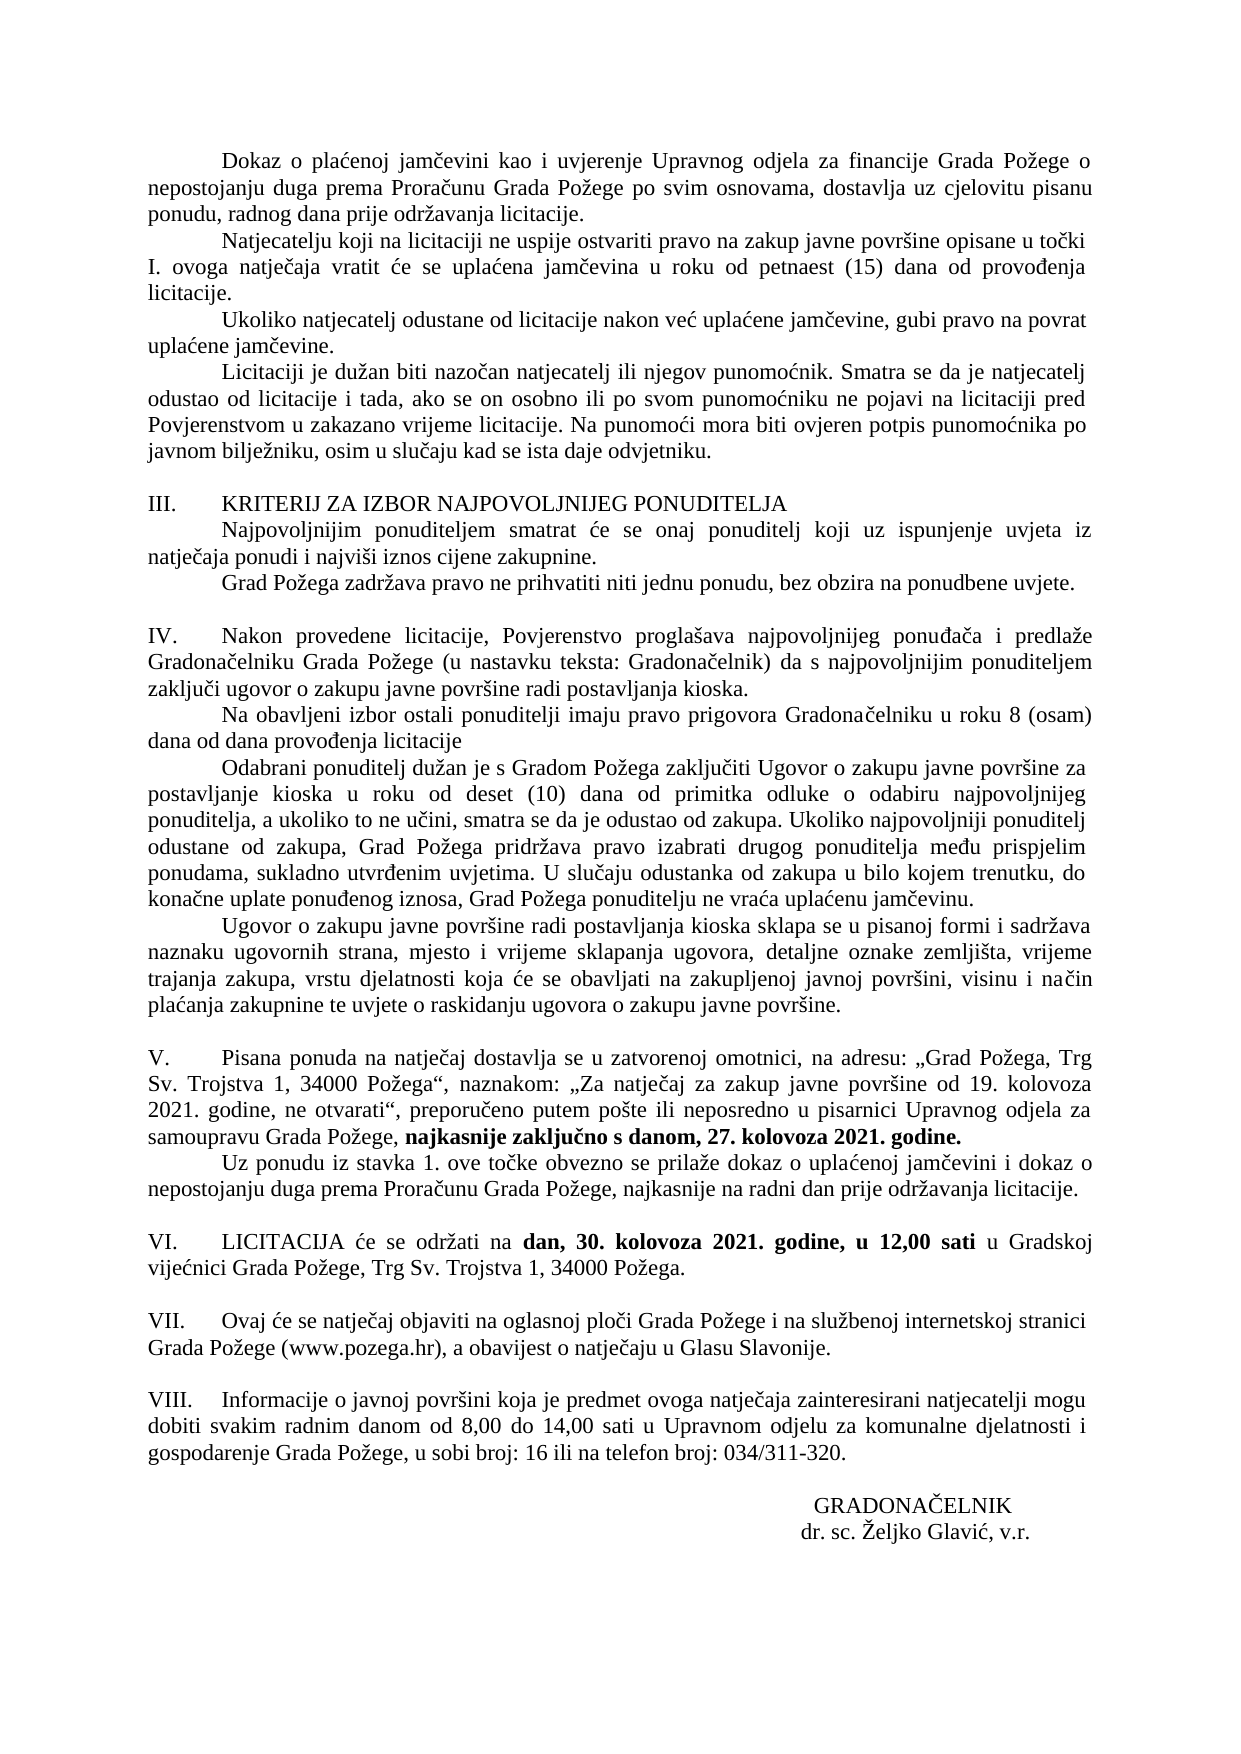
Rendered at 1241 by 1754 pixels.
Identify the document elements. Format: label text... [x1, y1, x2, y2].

text VII. Ovaj će se natječaj objaviti na oglasnoj ploči Grada Požege i na službenoj internetskoj stranici Grada Požege (www.pozega.hr), a obavijest o natječaju u Glasu Slavonije. [148, 1307, 1087, 1360]
text III. KRITERIJ ZA IZBOR NAJPOVOLJNIJEG PONUDITELJA [148, 490, 1087, 517]
text V. Pisana ponuda na natječaj dostavlja se u zatvorenoj omotnici, na adresu: „Grad Požega, Trg Sv. Trojstva 1, 34000 Požega“, naznakom: „Za natječaj za zakup javne površine od 19. kolovoza 2021. godine, ne otvarati“, preporučeno putem pošte ili neposredno u pisarnici Upravnog odjela za samoupravu Grada Požege, najkasnije zaključno s danom, 27. kolovoza 2021. godine. [148, 1044, 1093, 1149]
text Ugovor o zakupu javne površine radi postavljanja kioska sklapa se u pisanoj formi i sadržava naznaku ugovornih strana, mjesto i vrijeme sklapanja ugovora, detaljne oznake zemljišta, vrijeme trajanja zakupa, vrstu djelatnosti koja će se obavljati na zakupljenoj javnoj površini, visinu i način plaćanja zakupnine te uvjete o raskidanju ugovora o zakupu javne površine. [148, 912, 1093, 1017]
text Dokaz o plaćenoj jamčevini kao i uvjerenje Upravnog odjela za financije Grada Požege o nepostojanju duga prema Proračunu Grada Požege po svim osnovama, dostavlja uz cjelovitu pisanu ponudu, radnog dana prije održavanja licitacije. [148, 148, 1093, 227]
text Odabrani ponuditelj dužan je s Gradom Požega zaključiti Ugovor o zakupu javne površine za postavljanje kioska u roku od deset (10) dana od primitka odluke o odabiru najpovoljnijeg ponuditelja, a ukoliko to ne učini, smatra se da je odustao od zakupa. Ukoliko najpovoljniji ponuditelj odustane od zakupa, Grad Požega pridržava pravo izabrati drugog ponuditelja među prispjelim ponudama, sukladno utvrđenim uvjetima. U slučaju odustanka od zakupa u bilo kojem trenutku, do konačne uplate ponuđenog iznosa, Grad Požega ponuditelju ne vraća uplaćenu jamčevinu. [148, 754, 1087, 912]
text Licitaciji je dužan biti nazočan natjecatelj ili njegov punomoćnik. Smatra se da je natjecatelj odustao od licitacije i tada, ako se on osobno ili po svom punomoćniku ne pojavi na licitaciji pred Povjerenstvom u zakazano vrijeme licitacije. Na punomoći mora biti ovjeren potpis punomoćnika po javnom bilježniku, osim u slučaju kad se ista daje odvjetniku. [148, 358, 1087, 464]
text VI. LICITACIJA će se održati na dan, 30. kolovoza 2021. godine, u 12,00 sati u Gradskoj vijećnici Grada Požege, Trg Sv. Trojstva 1, 34000 Požega. [148, 1228, 1093, 1281]
text VIII. Informacije o javnoj površini koja je predmet ovoga natječaja zainteresirani natjecatelji mogu dobiti svakim radnim danom od 8,00 do 14,00 sati u Upravnom odjelu za komunalne djelatnosti i gospodarenje Grada Požege, u sobi broj: 16 ili na telefon broj: 034/311-320. [148, 1386, 1087, 1465]
text Na obavljeni izbor ostali ponuditelji imaju pravo prigovora Gradonačelniku u roku 8 (osam) dana od dana provođenja licitacije [148, 701, 1093, 754]
text dr. sc. Željko Glavić, v.r. [738, 1518, 1093, 1544]
text Najpovoljnijim ponuditeljem smatrat će se onaj ponuditelj koji uz ispunjenje uvjeta iz natječaja ponudi i najviši iznos cijene zakupnine. [148, 517, 1093, 569]
text IV. Nakon provedene licitacije, Povjerenstvo proglašava najpovoljnijeg ponuđača i predlaže Gradonačelniku Grada Požege (u nastavku teksta: Gradonačelnik) da s najpovoljnijim ponuditeljem zaključi ugovor o zakupu javne površine radi postavljanja kioska. [148, 622, 1093, 701]
text Grad Požega zadržava pravo ne prihvatiti niti jednu ponudu, bez obzira na ponudbene uvjete. [148, 569, 1093, 596]
text Ukoliko natjecatelj odustane od licitacije nakon već uplaćene jamčevine, gubi pravo na povrat uplaćene jamčevine. [148, 306, 1087, 358]
text Natjecatelju koji na licitaciji ne uspije ostvariti pravo na zakup javne površine opisane u točki I. ovoga natječaja vratit će se uplaćena jamčevina u roku od petnaest (15) dana od provođenja licitacije. [148, 227, 1087, 306]
text Uz ponudu iz stavka 1. ove točke obvezno se prilaže dokaz o uplaćenoj jamčevini i dokaz o nepostojanju duga prema Proračunu Grada Požege, najkasnije na radni dan prije održavanja licitacije. [148, 1149, 1093, 1202]
text GRADONAČELNIK [738, 1492, 1087, 1518]
